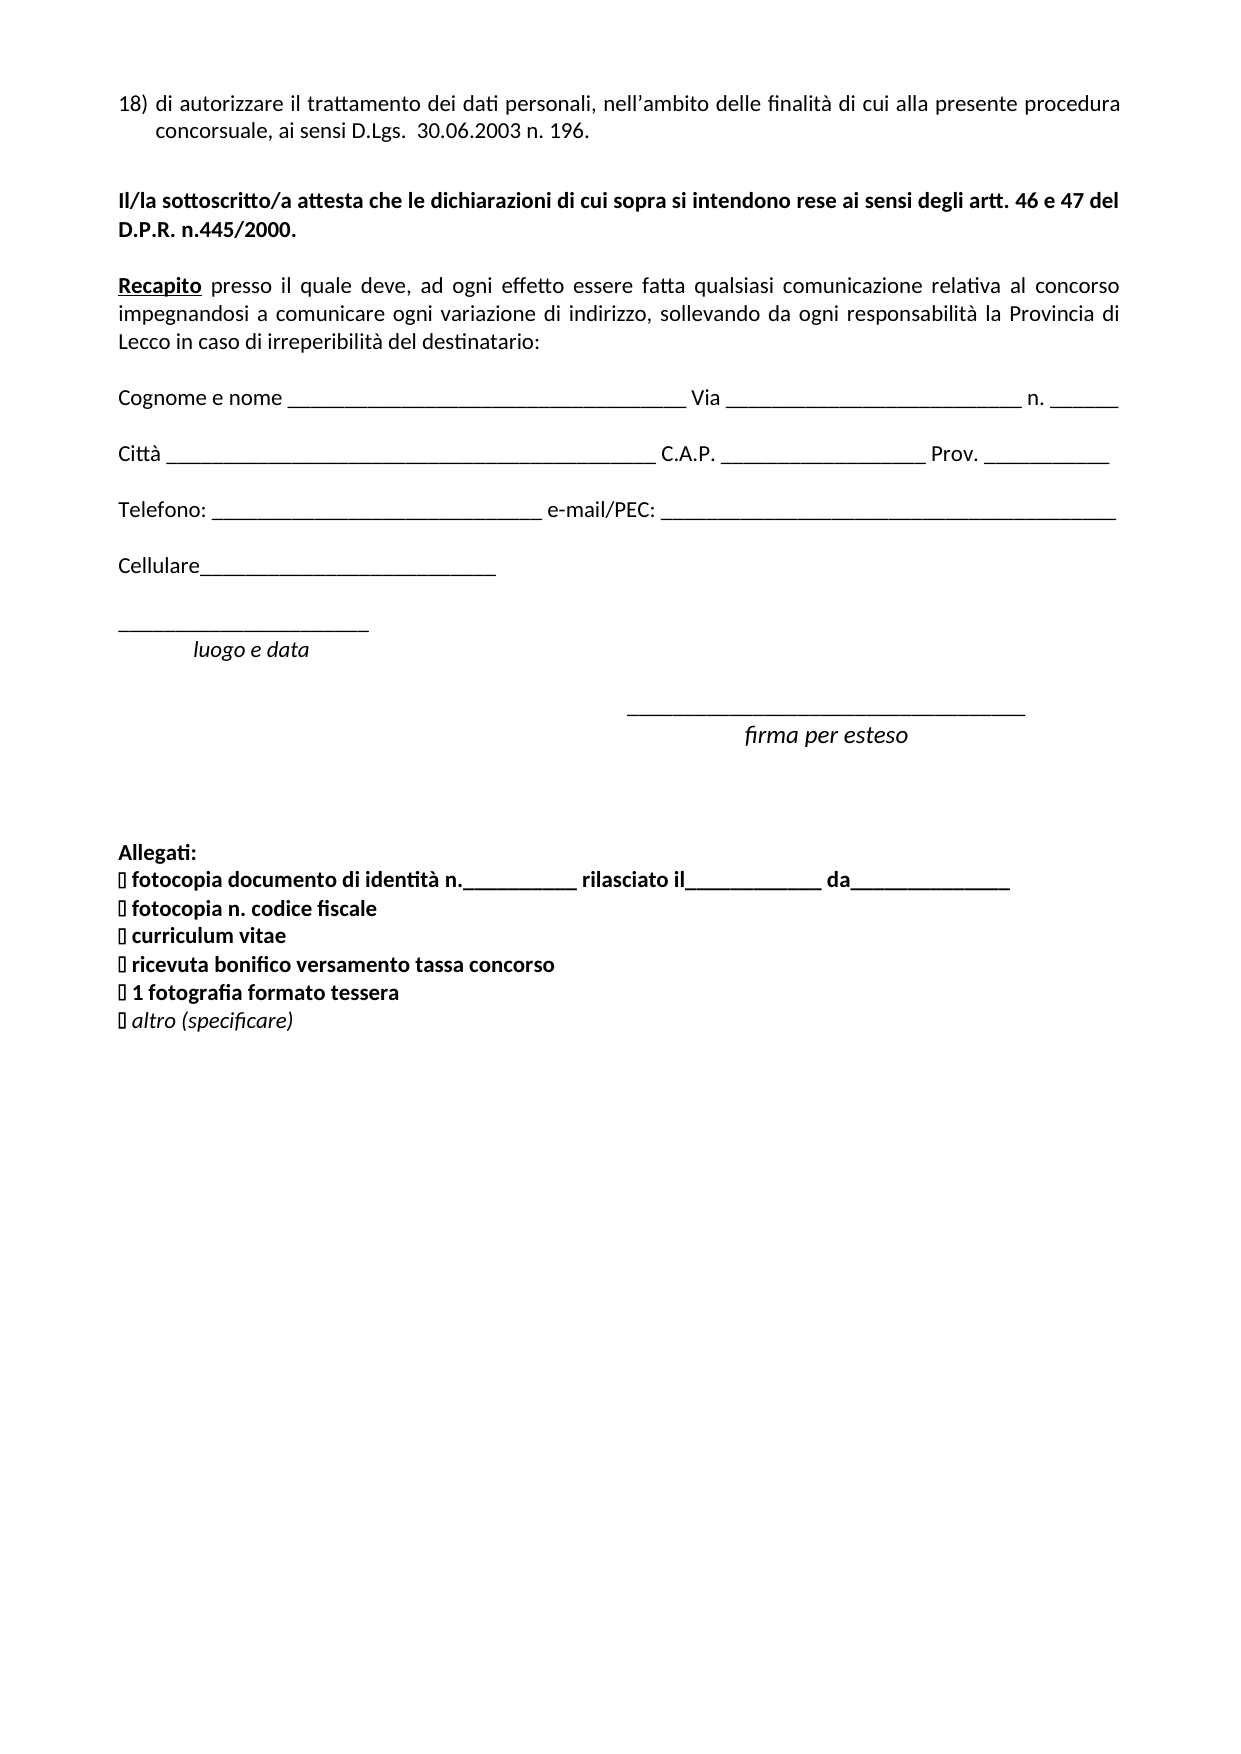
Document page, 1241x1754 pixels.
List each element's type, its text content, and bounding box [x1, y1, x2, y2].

text curriculum vitae [118, 922, 1122, 950]
text altro (specificare) [118, 1006, 1122, 1034]
text 1 fotografia formato tessera [118, 978, 1122, 1006]
text Il/la sottoscritto/a attesta che le dichiarazioni di cui sopra si intendono rese ai sensi degli artt. 46 e 47 del D.P.R. n.445/2000. [118, 187, 1122, 243]
text ______________________ [118, 607, 1122, 635]
text Allegati: [118, 838, 1122, 866]
text Città ___________________________________________ C.A.P. __________________ Prov. ___________ [118, 439, 1122, 467]
text firma per esteso [531, 719, 1122, 749]
text Cellulare__________________________ [118, 551, 1122, 579]
text Cognome e nome ___________________________________ Via __________________________ n. ______ [118, 383, 1122, 411]
text Telefono: _____________________________ e-mail/PEC: ________________________________________ [118, 495, 1122, 523]
text ricevuta bonifico versamento tassa concorso [118, 950, 1122, 978]
text luogo e data [118, 635, 1122, 663]
text ___________________________________ [531, 691, 1122, 719]
text fotocopia n. codice fiscale [118, 894, 1122, 922]
text fotocopia documento di identità n.__________ rilasciato il____________ da______________ [118, 866, 1122, 894]
list di autorizzare il trattamento dei dati personali, nell’ambito delle finalità di cui alla presente procedura concorsuale, ai sensi D.Lgs. 30.06.2003 n. 196. [118, 89, 1122, 145]
text Recapito presso il quale deve, ad ogni effetto essere fatta qualsiasi comunicazione relativa al concorso impegnandosi a comunicare ogni variazione di indirizzo, sollevando da ogni responsabilità di Lecco in caso di irreperibilità del destinatario: [118, 271, 1122, 355]
